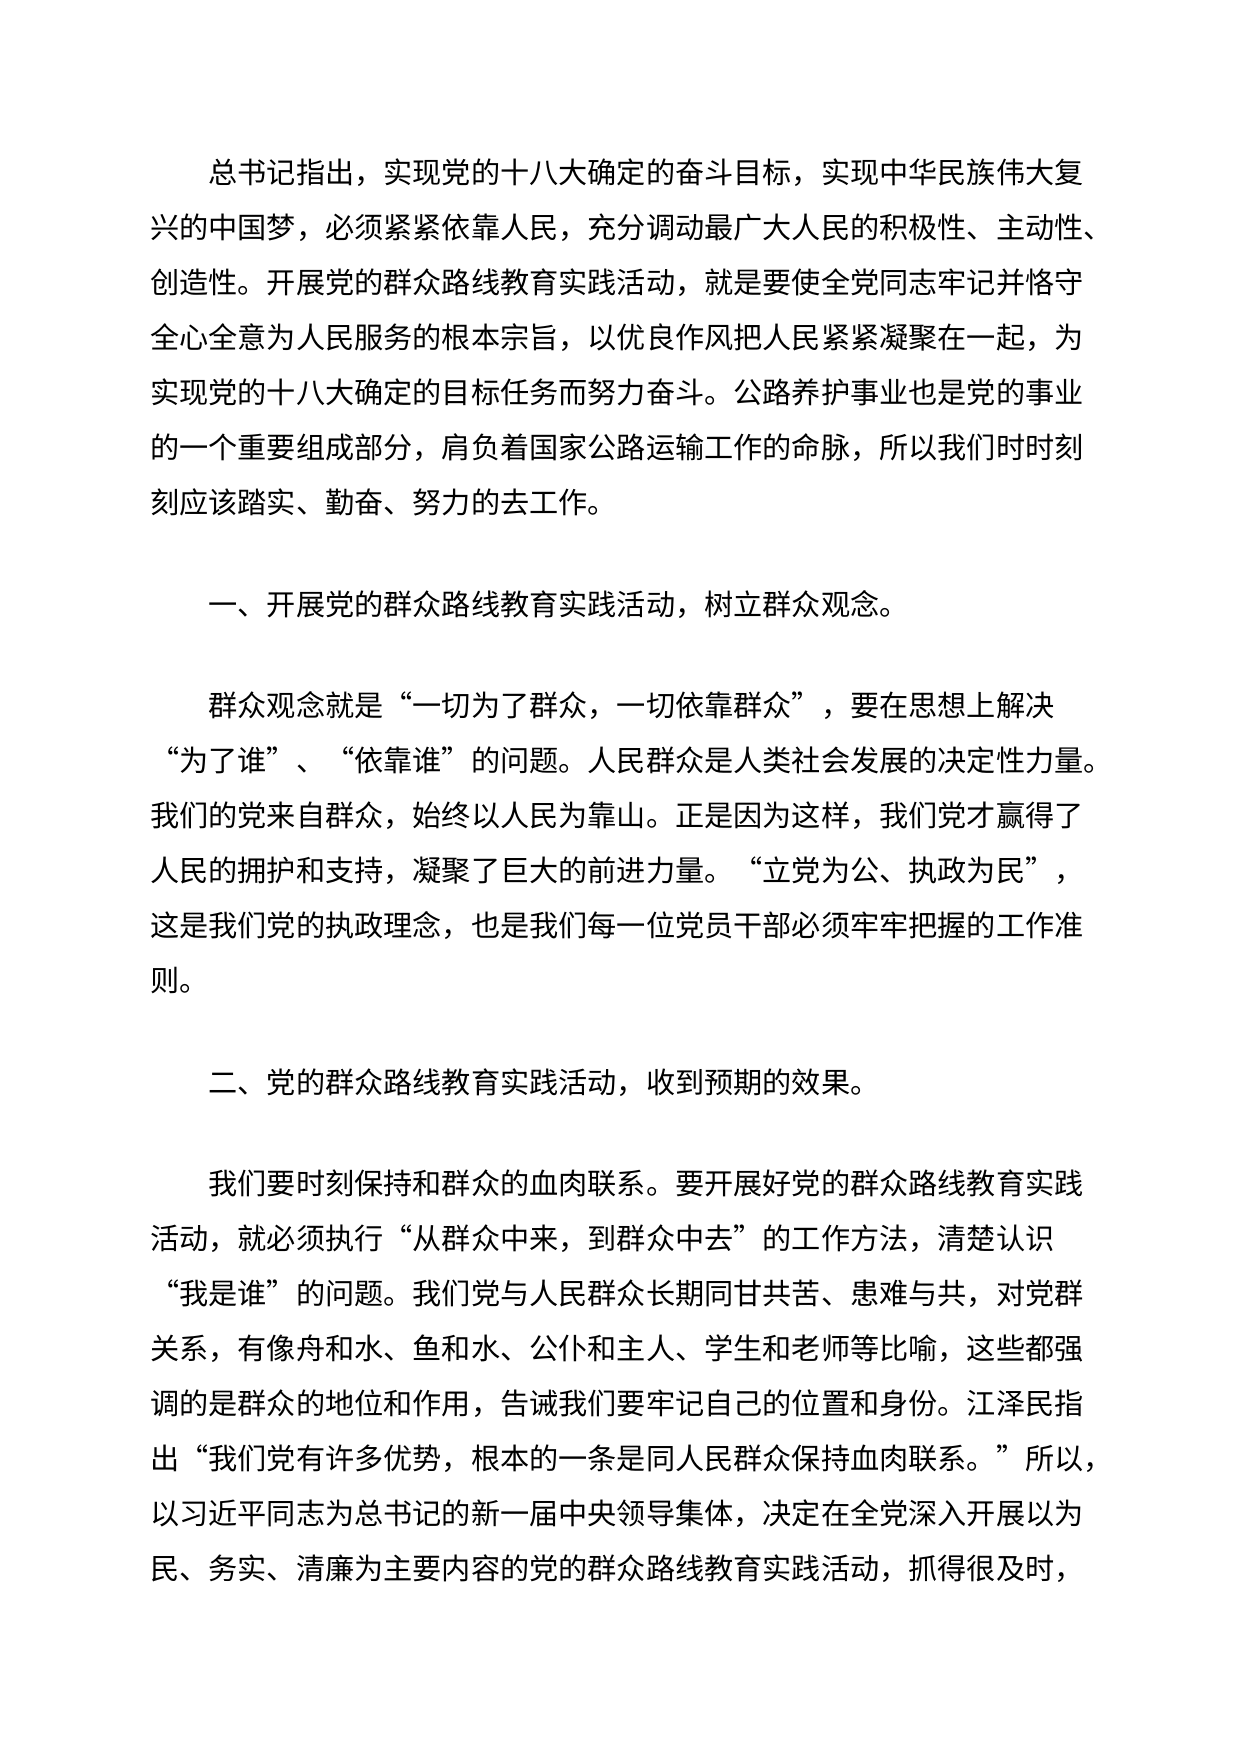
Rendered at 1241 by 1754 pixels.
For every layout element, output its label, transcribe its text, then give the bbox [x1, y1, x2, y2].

text 一、开展党的群众路线教育实践活动，树立群众观念。 [150, 581, 1090, 623]
text 总书记指出，实现党的十八大确定的奋斗目标，实现中华民族伟大复兴的中国梦，必须紧紧依靠人民，充分调动最广大人民的积极性、主动性、创造性。开展党的群众路线教育实践活动，就是要使全党同志牢记并恪守全心全意为人民服务的根本宗旨，以优良作风把人民紧紧凝聚在一起，为实现党的十八大确定的目标任务而努力奋斗。公路养护事业也是党的事业的一个重要组成部分，肩负着国家公路运输工作的命脉，所以我们时时刻刻应该踏实、勤奋、努力的去工作。 [150, 150, 1090, 522]
text 二、党的群众路线教育实践活动，收到预期的效果。 [150, 1059, 1090, 1101]
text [150, 1161, 1090, 1587]
text 群众观念就是“一切为了群众，一切依靠群众”，要在思想上解决“为了谁”、“依靠谁”的问题。人民群众是人类社会发展的决定性力量。我们的党来自群众，始终以人民为靠山。正是因为这样，我们党才赢得了人民的拥护和支持，凝聚了巨大的前进力量。“立党为公、执政为民”，这是我们党的执政理念，也是我们每一位党员干部必须牢牢把握的工作准则。 [150, 683, 1090, 1000]
